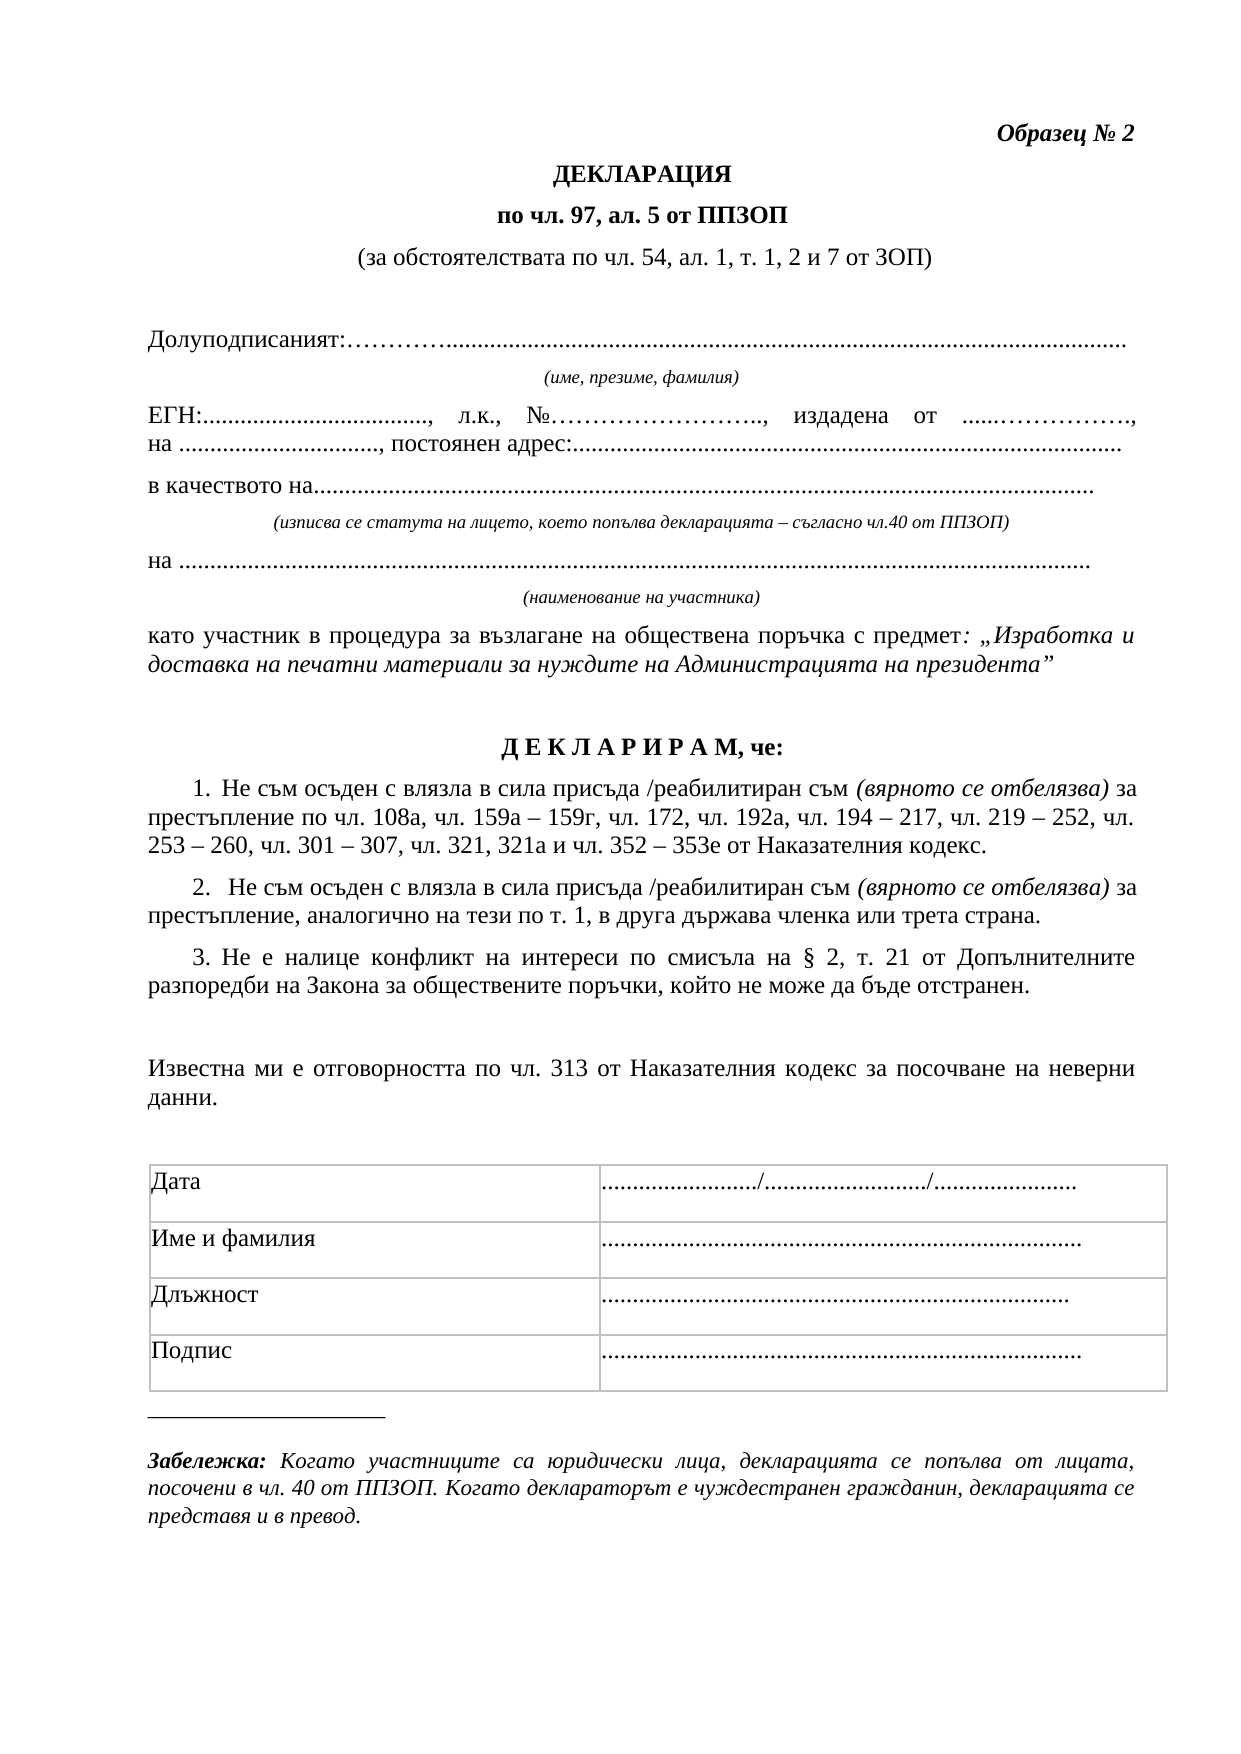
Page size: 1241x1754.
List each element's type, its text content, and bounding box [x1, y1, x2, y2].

table_cell Длъжност [151, 1279, 599, 1333]
text (за обстоятелствата по чл. 54, ал. 1, т. 1, 2 и 7 от ЗОП) [147, 242, 1137, 271]
table_header Дата [151, 1166, 599, 1221]
table_header ........................./........................../....................... [601, 1166, 1166, 1221]
text Д Е К Л А Р И Р А М, че: [148, 732, 1137, 760]
table_cell ........................................................................... [601, 1279, 1166, 1333]
table_cell Име и фамилия [151, 1223, 599, 1277]
text като участник в процедура за възлагане на обществена поръчка с предмет: „Изработка и доставка на печатни материали за нуждите на Администрацията на президента” [148, 620, 1137, 678]
text Долуподписаният:…………............................................................................................................. [148, 324, 1137, 353]
text на .................................................................................................................................................. [148, 545, 1137, 574]
text Образец № 2 [148, 118, 1137, 147]
list Не съм осъден с влязла в сила присъда /реабилитиран съм (вярното се отбелязва) за престъпление, аналогично на тези по т. 1, в друга държава членка или трета страна. [148, 872, 1137, 929]
list Не съм осъден с влязла в сила присъда /реабилитиран съм (вярното се отбелязва) за престъпление по чл. 108а, чл. 159а – 159г, чл. 172, чл. 192а, чл. 194 – 217, чл. 219 – 252, чл. 253 – 260, чл. 301 – 307, чл. 321, 321а и чл. 352 – 353е от Наказателния кодекс. [148, 773, 1137, 859]
text Забележка: Когато участниците са юридически лица, декларацията се попълва от лицата, посочени в чл. 40 от ППЗОП. Когато деклараторът е чуждестранен гражданин, декларацията се представя и в превод. [148, 1448, 1137, 1529]
table_cell ............................................................................. [601, 1223, 1166, 1277]
text Известна ми е отговорността по чл. 313 от Наказателния кодекс за посочване на неверни данни. [148, 1053, 1137, 1110]
table_cell Подпис [151, 1336, 599, 1390]
text в качеството на............................................................................................................................. [148, 470, 1137, 498]
text (наименование на участника) [148, 586, 1137, 608]
list Не е налице конфликт на интереси по смисъла на § 2, т. 21 от Допълнителните разпоредби на Закона за обществените поръчки, който не може да бъде отстранен. [148, 942, 1137, 999]
text по чл. 97, ал. 5 от ППЗОП [148, 201, 1137, 229]
text (изписва се статута на лицето, което попълва декларацията – съгласно чл.40 от ППЗОП) [148, 511, 1137, 532]
text ___________________ [148, 1392, 1137, 1421]
table_cell ............................................................................. [601, 1336, 1166, 1390]
text ДЕКЛАРАЦИЯ [148, 159, 1137, 188]
text ЕГН:...................................., л.к., №…………………….., издадена от ......……………., на ................................, постоянен адрес:........................................................................................ [148, 400, 1137, 457]
text (име, презиме, фамилия) [148, 366, 1137, 387]
